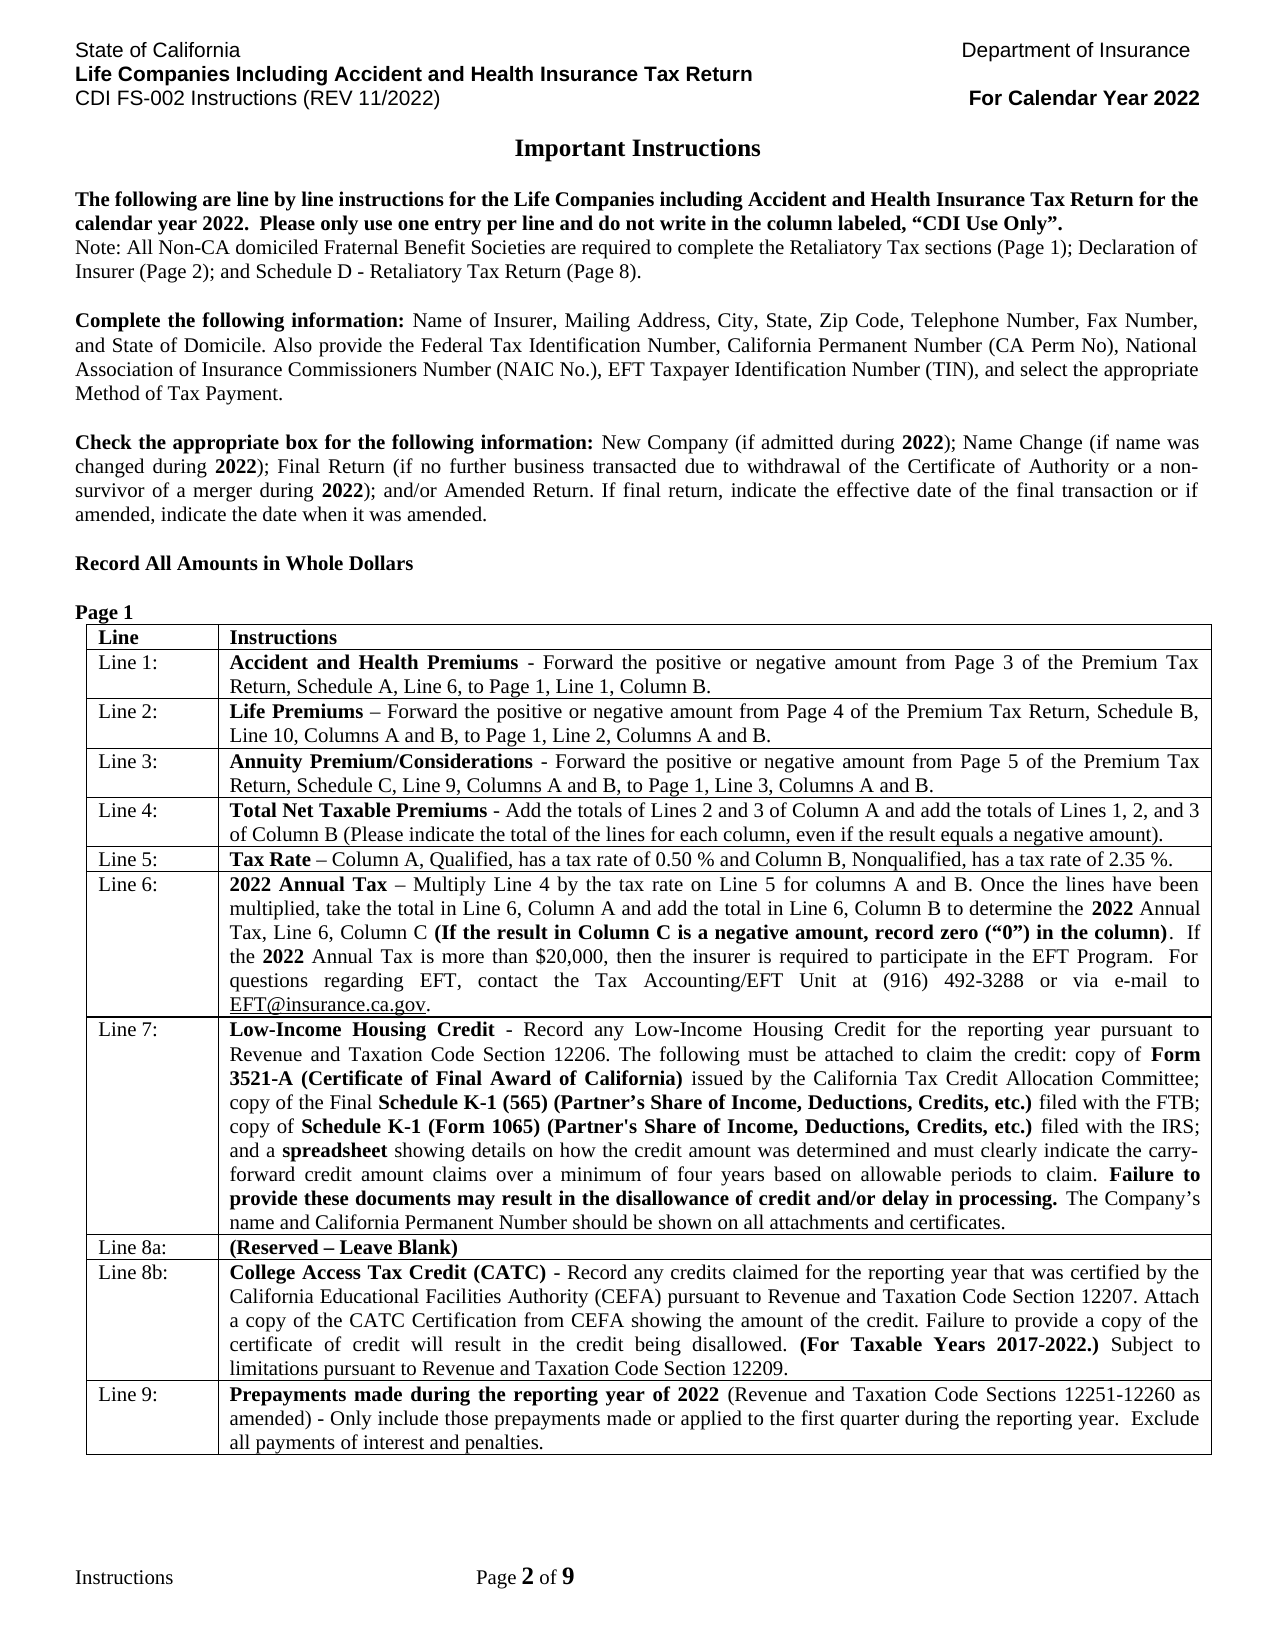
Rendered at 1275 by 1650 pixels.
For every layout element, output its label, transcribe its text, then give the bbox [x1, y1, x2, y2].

table_cell Life Premiums – Forward the positive or negative amount from Page 4 of the Premium Tax Return, Schedule B, Line 10, Columns A and B, to Page 1, Line 2, Columns A and B. [219, 699, 1211, 747]
table_header Instructions [219, 625, 1211, 649]
table_cell 2022 Annual Tax – Multiply Line 4 by the tax rate on Line 5 for columns A and B. Once the lines have been multiplied, take the total in Line 6, Column A and add the total in Line 6, Column B to determine the 2022 Annual Tax, Line 6, Column C (If the result in Column C is a negative amount, record zero (“0”) in the column). If the 2022 Annual Tax is more than $20,000, then the insurer is required to participate in the EFT Program. For questions regarding EFT, contact the Tax Accounting/EFT Unit at (916) 492-3288 or via e-mail to EFT@insurance.ca.gov. [219, 872, 1211, 1016]
table_cell Line 7: [87, 1018, 218, 1234]
table_cell Line 8b: [87, 1260, 218, 1380]
table_cell Line 3: [87, 749, 218, 797]
table_cell (Reserved – Leave Blank) [219, 1235, 1211, 1259]
text Page 1 [75, 600, 1200, 624]
table_cell Prepayments made during the reporting year of 2022 (Revenue and Taxation Code Sections 12251-12260 as amended) - Only include those prepayments made or applied to the first quarter during the reporting year. Exclude all payments of interest and penalties. [219, 1381, 1211, 1454]
text The following are line by line instructions for the Life Companies including Accident and Health Insurance Tax Return for the calendar year 2022. Please only use one entry per line and do not write in the column labeled, “CDI Use Only”. [75, 187, 1200, 235]
table_cell Accident and Health Premiums - Forward the positive or negative amount from Page 3 of the Premium Tax Return, Schedule A, Line 6, to Page 1, Line 1, Column B. [219, 650, 1211, 698]
table_cell Line 9: [87, 1381, 218, 1454]
text Complete the following information: Name of Insurer, Mailing Address, City, State, Zip Code, Telephone Number, Fax Number, and State of Domicile. Also provide the Federal Tax Identification Number, California Permanent Number (CA Perm No), National Association of Insurance Commissioners Number (NAIC No.), EFT Taxpayer Identification Number (TIN), and select the appropriate Method of Tax Payment. [75, 308, 1200, 405]
table_cell Annuity Premium/Considerations - Forward the positive or negative amount from Page 5 of the Premium Tax Return, Schedule C, Line 9, Columns A and B, to Page 1, Line 3, Columns A and B. [219, 749, 1211, 797]
table_cell Tax Rate – Column A, Qualified, has a tax rate of 0.50 % and Column B, Nonqualified, has a tax rate of 2.35 %. [219, 847, 1211, 871]
table_cell Low-Income Housing Credit - Record any Low-Income Housing Credit for the reporting year pursuant to Revenue and Taxation Code Section 12206. The following must be attached to claim the credit: copy of Form 3521-A (Certificate of Final Award of California) issued by the California Tax Credit Allocation Committee; copy of the Final Schedule K-1 (565) (Partner’s Share of Income, Deductions, Credits, etc.) filed with the FTB; copy of Schedule K-1 (Form 1065) (Partner's Share of Income, Deductions, Credits, etc.) filed with the IRS; and a spreadsheet showing details on how the credit amount was determined and must clearly indicate the carry-forward credit amount claims over a minimum of four years based on allowable periods to claim. Failure to provide these documents may result in the disallowance of credit and/or delay in processing. The Company’s name and California Permanent Number should be shown on all attachments and certificates. [219, 1018, 1211, 1234]
table_cell Line 8a: [87, 1235, 218, 1259]
subtitle Important Instructions [75, 133, 1200, 162]
table_cell Line 4: [87, 798, 218, 846]
table_cell Line 5: [87, 847, 218, 871]
table_cell Line 2: [87, 699, 218, 747]
table_cell Line 1: [87, 650, 218, 698]
table_cell Total Net Taxable Premiums - Add the totals of Lines 2 and 3 of Column A and add the totals of Lines 1, 2, and 3 of Column B (Please indicate the total of the lines for each column, even if the result equals a negative amount). [219, 798, 1211, 846]
text Record All Amounts in Whole Dollars [75, 551, 1200, 575]
table_cell Line 6: [87, 872, 218, 1016]
table_cell College Access Tax Credit (CATC) - Record any credits claimed for the reporting year that was certified by the California Educational Facilities Authority (CEFA) pursuant to Revenue and Taxation Code Section 12207. Attach a copy of the CATC Certification from CEFA showing the amount of the credit. Failure to provide a copy of the certificate of credit will result in the credit being disallowed. (For Taxable Years 2017-2022.) Subject to limitations pursuant to Revenue and Taxation Code Section 12209. [219, 1260, 1211, 1380]
table_header Line [87, 625, 218, 649]
text Check the appropriate box for the following information: New Company (if admitted during 2022); Name Change (if name was changed during 2022); Final Return (if no further business transacted due to withdrawal of the Certificate of Authority or a non-survivor of a merger during 2022); and/or Amended Return. If final return, indicate the effective date of the final transaction or if amended, indicate the date when it was amended. [75, 430, 1200, 526]
text Note: All Non-CA domiciled Fraternal Benefit Societies are required to complete the Retaliatory Tax sections (Page 1); Declaration of Insurer (Page 2); and Schedule D - Retaliatory Tax Return (Page 8). [75, 235, 1200, 283]
